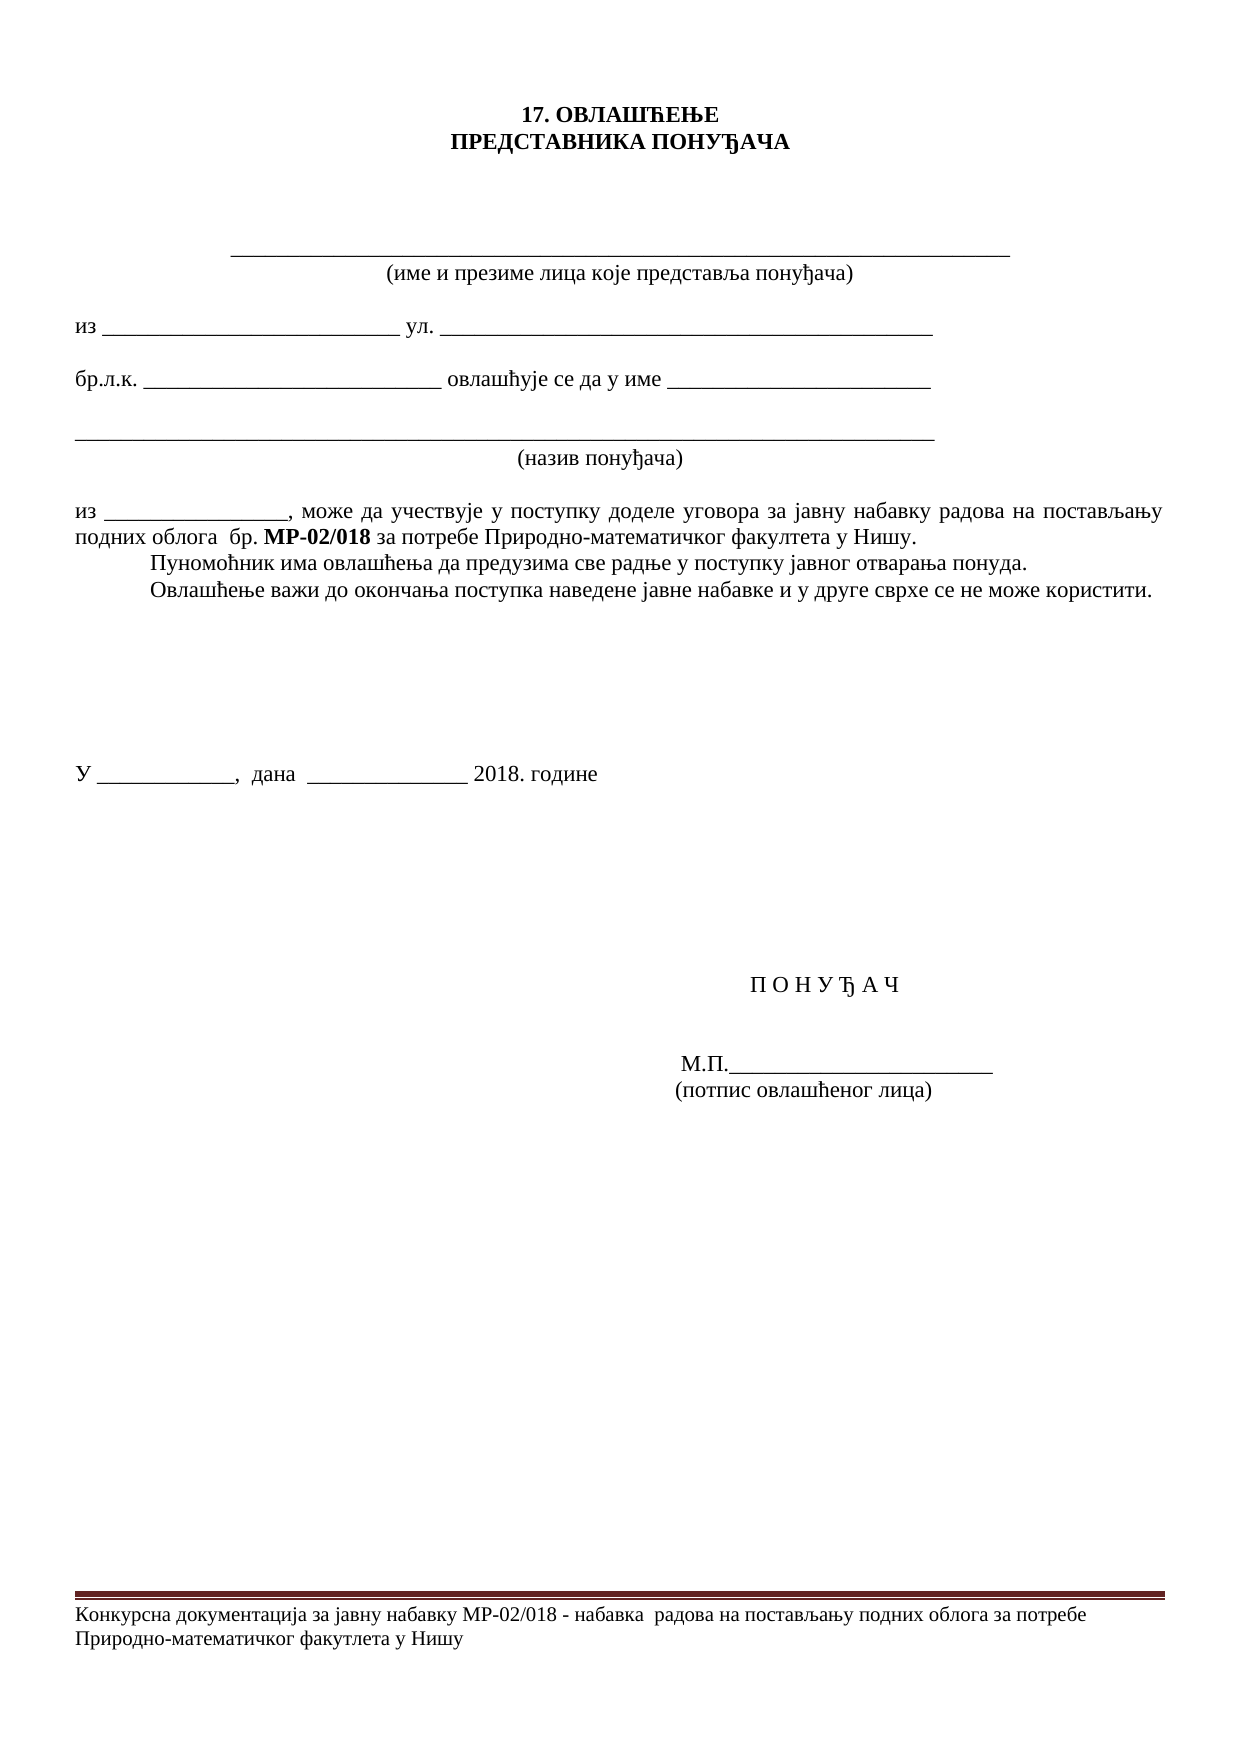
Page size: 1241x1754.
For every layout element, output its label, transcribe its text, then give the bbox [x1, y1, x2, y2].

text Пуномоћник има овлашћења да предузима све радње у поступку јавног отварања понуда. [75, 549, 1165, 576]
text У ____________, дана ______________ 2018. године [75, 760, 1163, 787]
text Овлашћење важи до окончања поступка наведене јавне набавке и у друге сврхе се не може користити. [75, 576, 1165, 602]
text (име и презиме лица које представља понуђача) [75, 259, 1165, 286]
text П О Н У Ђ А Ч [675, 971, 1165, 997]
text 17. ОВЛАШЋЕЊЕ [75, 101, 1165, 128]
text из __________________________ ул. ___________________________________________ [75, 312, 1165, 338]
text бр.л.к. __________________________ овлашћује се да у име _______________________ [75, 365, 1165, 391]
text ПРЕДСТАВНИКА ПОНУЂАЧА [75, 128, 1165, 154]
text ____________________________________________________________________ [75, 233, 1165, 259]
text М.П._______________________ [75, 1050, 1165, 1076]
text ___________________________________________________________________________ (назив понуђача) [75, 418, 1165, 470]
text (потпис овлашћеног лица) [600, 1076, 1165, 1103]
text из ________________, може да учествује у поступку доделе уговора за јавну набавку радова на постављању подних облога бр. МР-02/018 за потребе Природно-математичког факултета у Нишу. [75, 497, 1165, 549]
